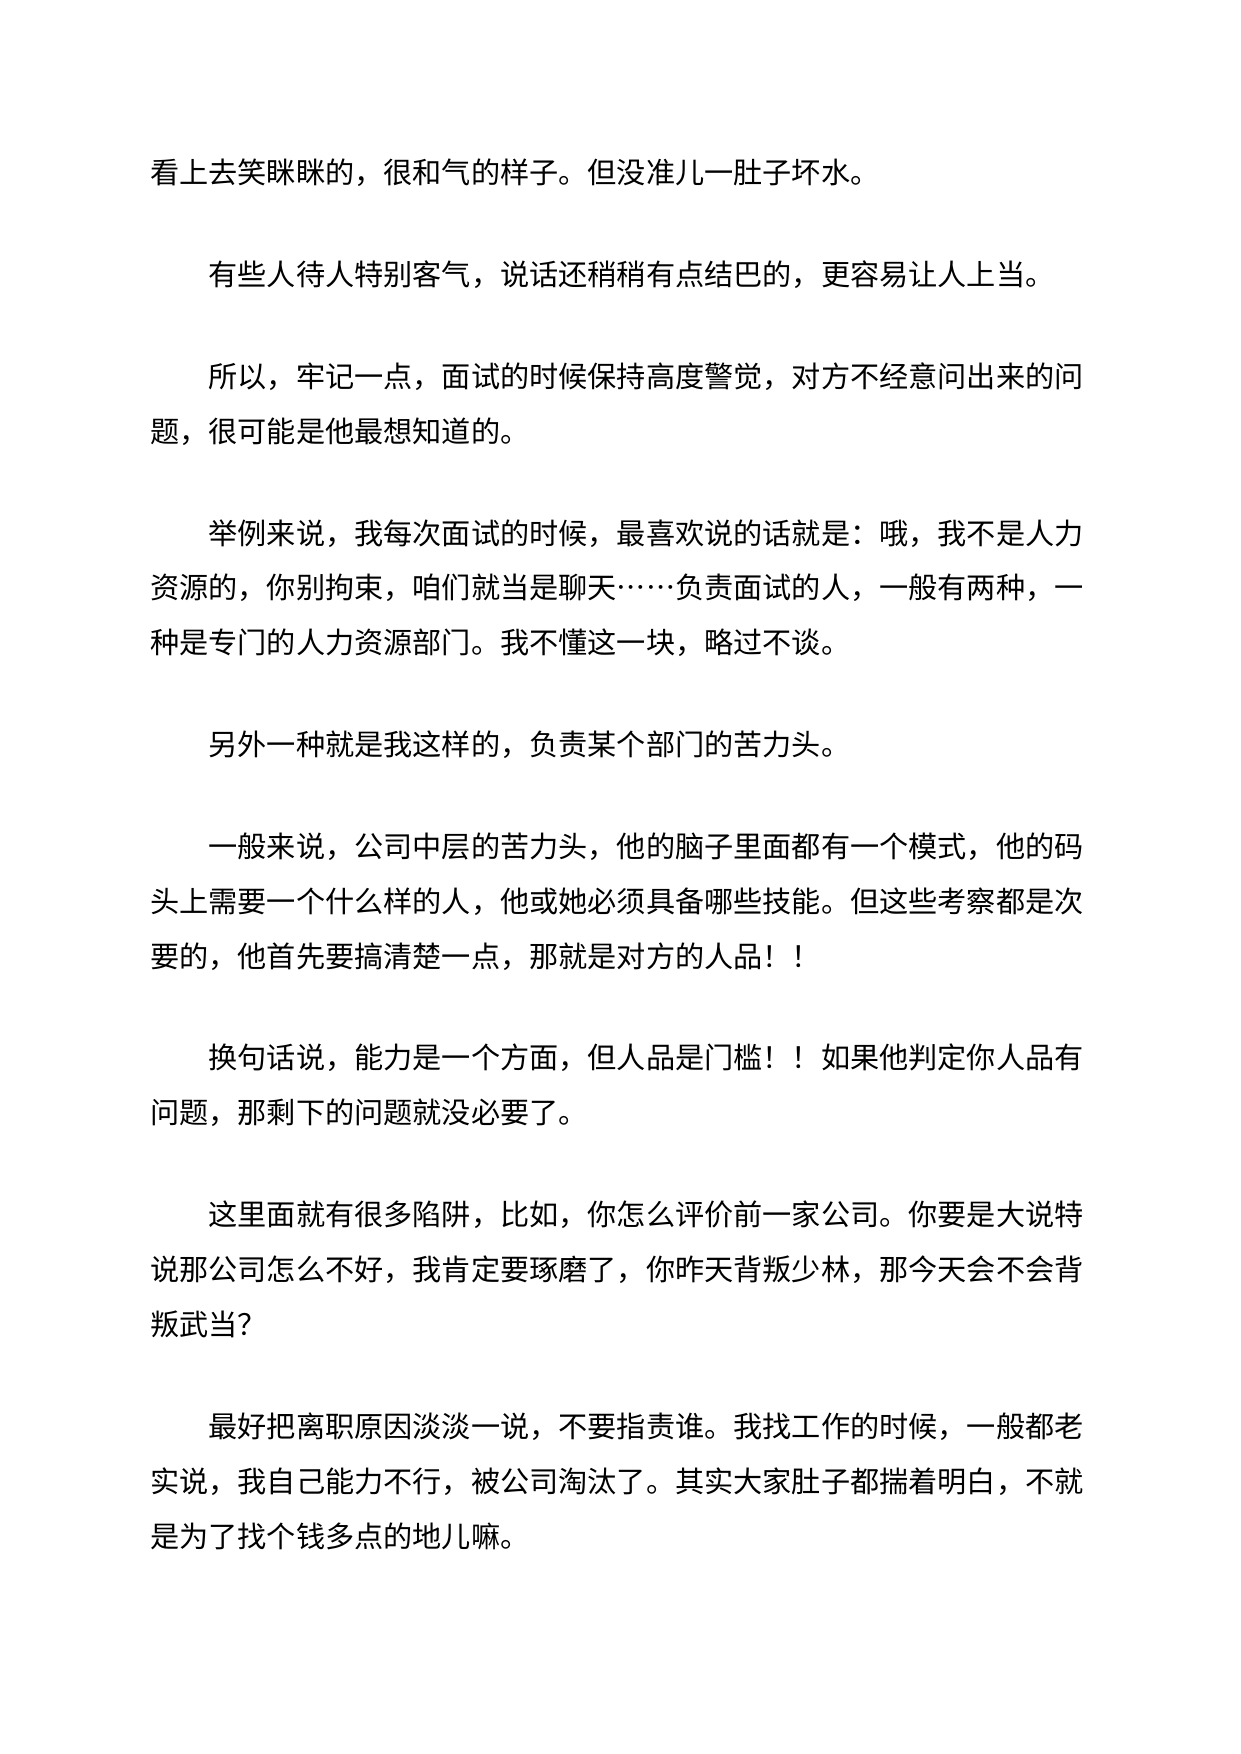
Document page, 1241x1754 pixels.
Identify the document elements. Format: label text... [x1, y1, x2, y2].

text 最好把离职原因淡淡一说，不要指责谁。我找工作的时候，一般都老实说，我自己能力不行，被公司淘汰了。其实大家肚子都揣着明白，不就是为了找个钱多点的地儿嘛。 [150, 1403, 1090, 1555]
text 换句话说，能力是一个方面，但人品是门槛！！如果他判定你人品有问题，那剩下的问题就没必要了。 [150, 1035, 1090, 1132]
text 一般来说，公司中层的苦力头，他的脑子里面都有一个模式，他的码头上需要一个什么样的人，他或她必须具备哪些技能。但这些考察都是次要的，他首先要搞清楚一点，那就是对方的人品！！ [150, 823, 1090, 976]
text 有些人待人特别客气，说话还稍稍有点结巴的，更容易让人上当。 [150, 252, 1090, 294]
text 所以，牢记一点，面试的时候保持高度警觉，对方不经意问出来的问题，很可能是他最想知道的。 [150, 353, 1090, 451]
text 举例来说，我每次面试的时候，最喜欢说的话就是：哦，我不是人力资源的，你别拘束，咱们就当是聊天……负责面试的人，一般有两种，一种是专门的人力资源部门。我不懂这一块，略过不谈。 [150, 510, 1090, 662]
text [150, 150, 1090, 192]
text 另外一种就是我这样的，负责某个部门的苦力头。 [150, 722, 1090, 764]
text 这里面就有很多陷阱，比如，你怎么评价前一家公司。你要是大说特说那公司怎么不好，我肯定要琢磨了，你昨天背叛少林，那今天会不会背叛武当？ [150, 1192, 1090, 1344]
